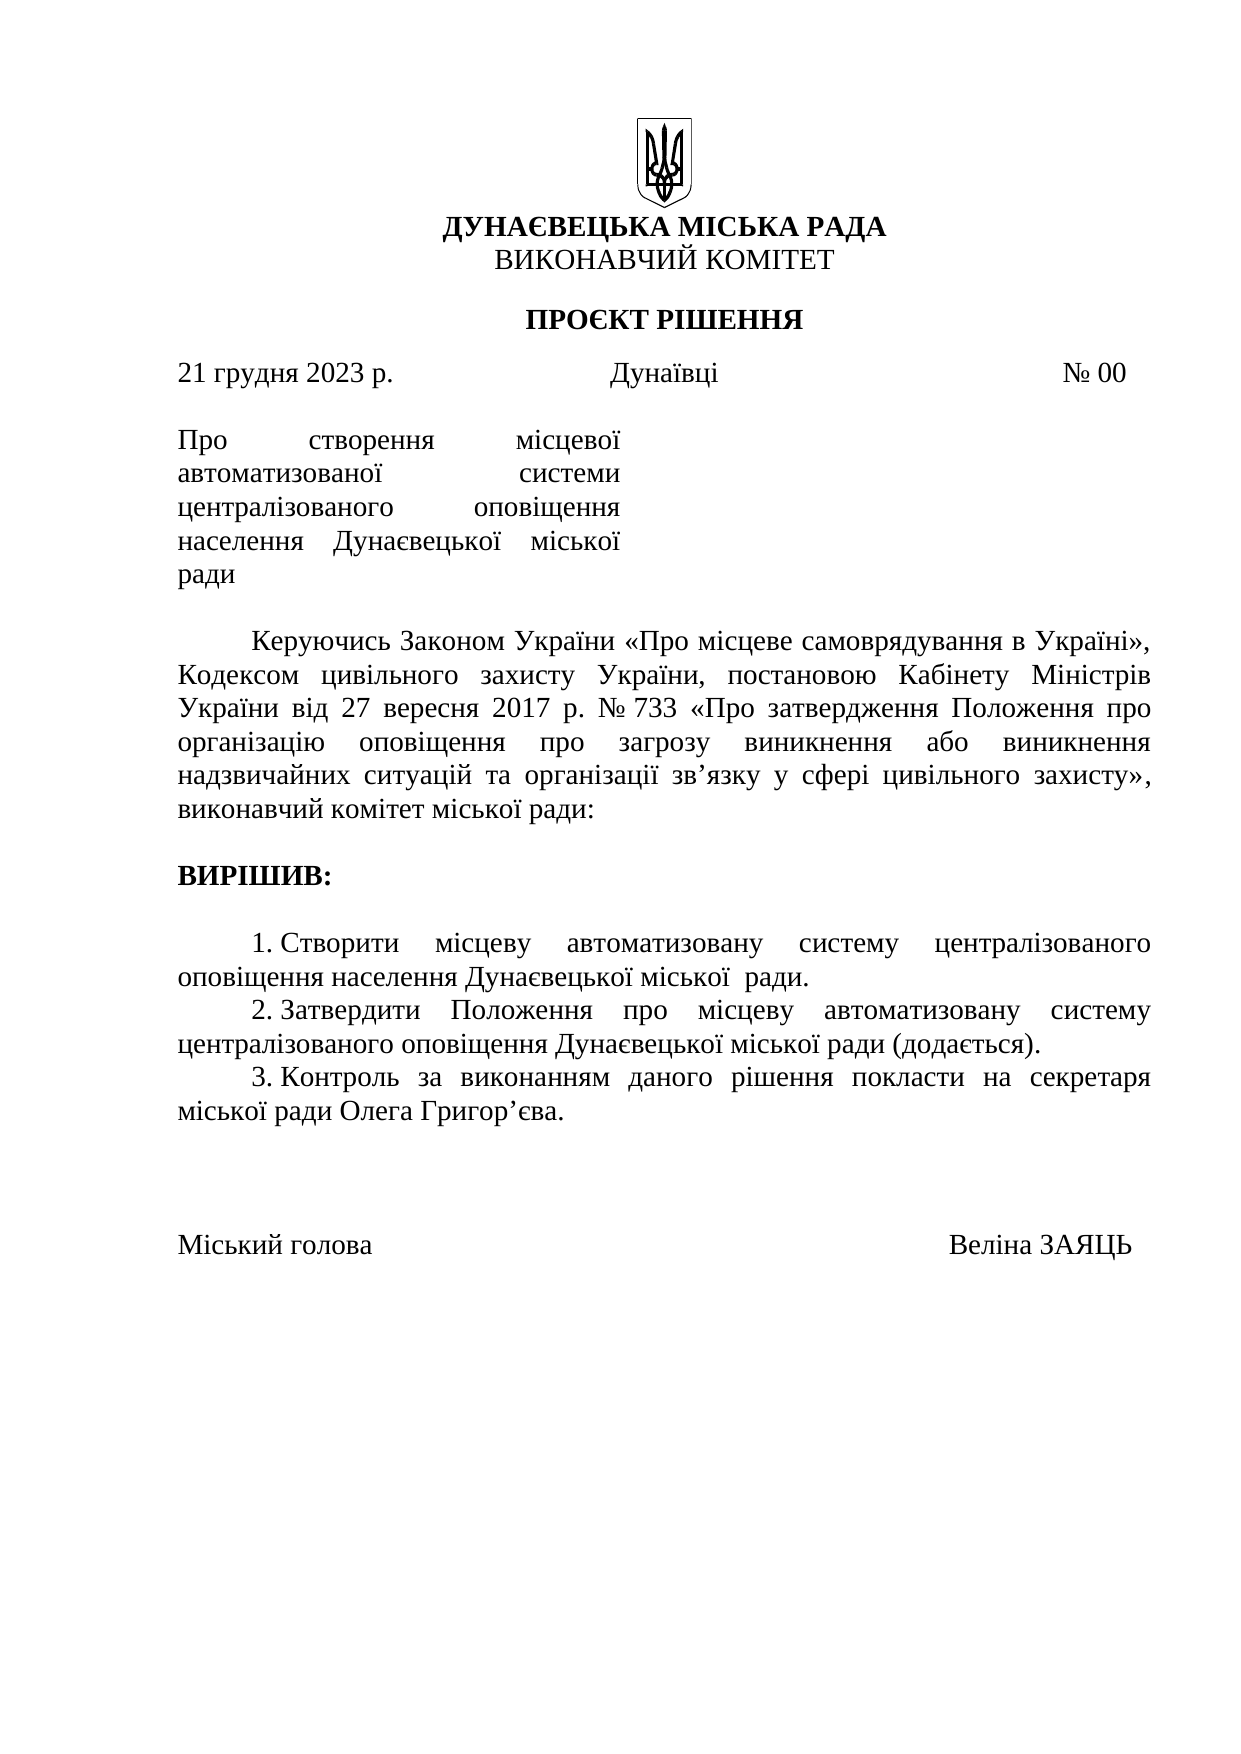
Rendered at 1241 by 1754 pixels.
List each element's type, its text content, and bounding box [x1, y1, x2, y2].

text ПРОЄКТ РІШЕННЯ [177, 302, 1152, 336]
text 3. Контроль за виконанням даного рішення покласти на секретаря міської ради Олега Григор’єва. [177, 1059, 1152, 1126]
text Про створення місцевої автоматизованої системи централізованого оповіщення населення Дунаєвецької міської ради [177, 422, 620, 590]
text ВИКОНАВЧИЙ КОМІТЕТ [177, 242, 1152, 276]
text 2. Затвердити Положення про місцеву автоматизовану систему централізованого оповіщення Дунаєвецької міської ради (додається). [177, 992, 1152, 1059]
text Міський голова Веліна ЗАЯЦЬ [177, 1227, 1152, 1261]
text 21 грудня 2023 р. Дунаївці № 00 [177, 355, 1152, 388]
text Керуючись Законом України «Про місцеве самоврядування в Україні», Кодексом цивільного захисту України, постановою Кабінету Міністрів України від 27 вересня 2017 р. № 733 «Про затвердження Положення про організацію оповіщення про загрозу виникнення або виникнення надзвичайних ситуацій та організації зв’язку у сфері цивільного захисту», виконавчий комітет міської ради: [177, 623, 1152, 824]
text ВИРІШИВ: [177, 858, 1152, 892]
text ДУНАЄВЕЦЬКА МІСЬКА РАДА [177, 209, 1152, 242]
text 1. Створити місцеву автоматизовану систему централізованого оповіщення населення Дунаєвецької міської ради. [177, 925, 1152, 992]
